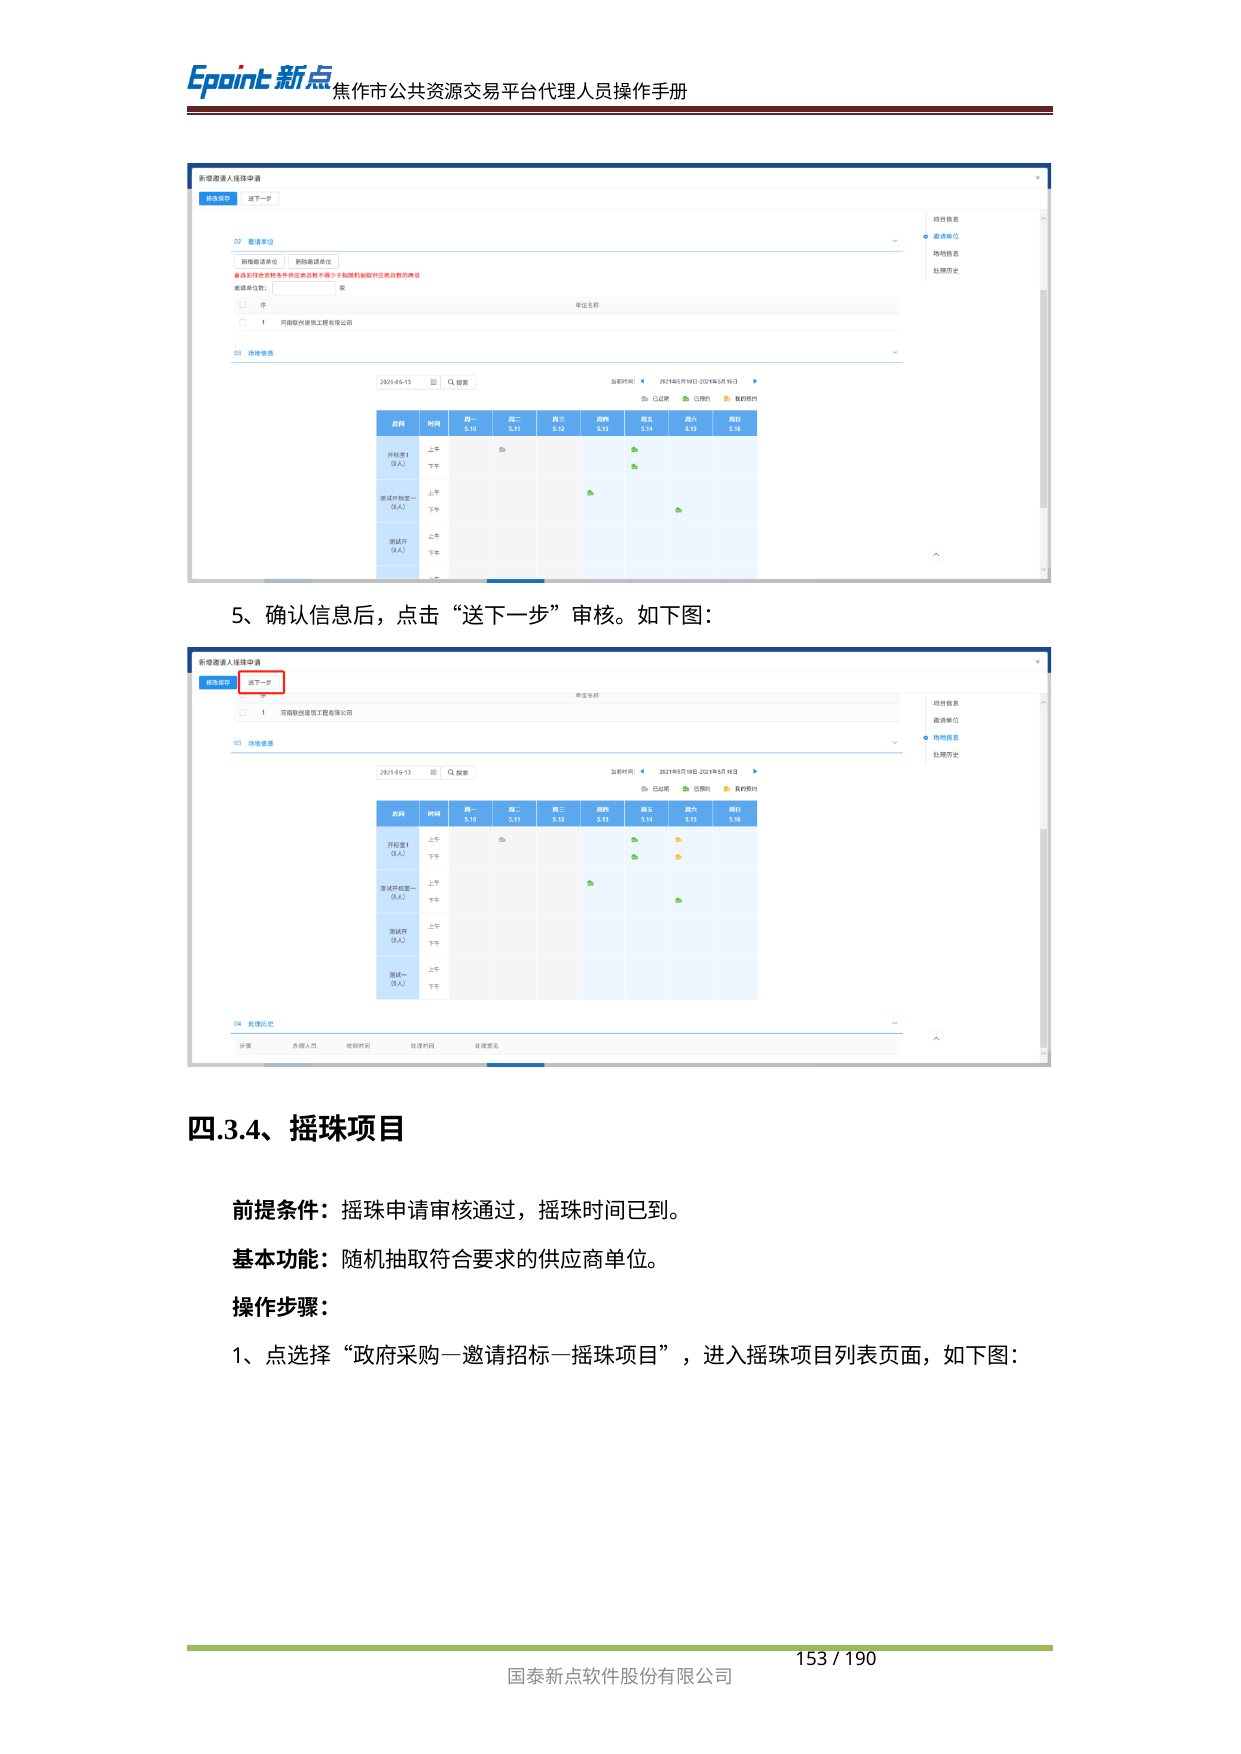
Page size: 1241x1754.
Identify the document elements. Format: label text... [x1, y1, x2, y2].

subtitle 摇珠项目 [187, 1094, 1053, 1159]
text 操作步骤： [187, 1290, 1053, 1322]
text 基本功能：随机抽取符合要求的供应商单位。 [187, 1241, 1053, 1274]
text 1、点选择“政府采购—邀请招标—摇珠项目”，进入摇珠项目列表页面，如下图： [187, 1338, 1053, 1371]
list 确认信息后，点击“送下一步”审核。如下图： [187, 598, 1053, 630]
picture [187, 647, 1052, 1067]
text 前提条件：摇珠申请审核通过，摇珠时间已到。 [187, 1193, 1053, 1226]
picture [187, 163, 1052, 583]
picture [187, 65, 333, 99]
